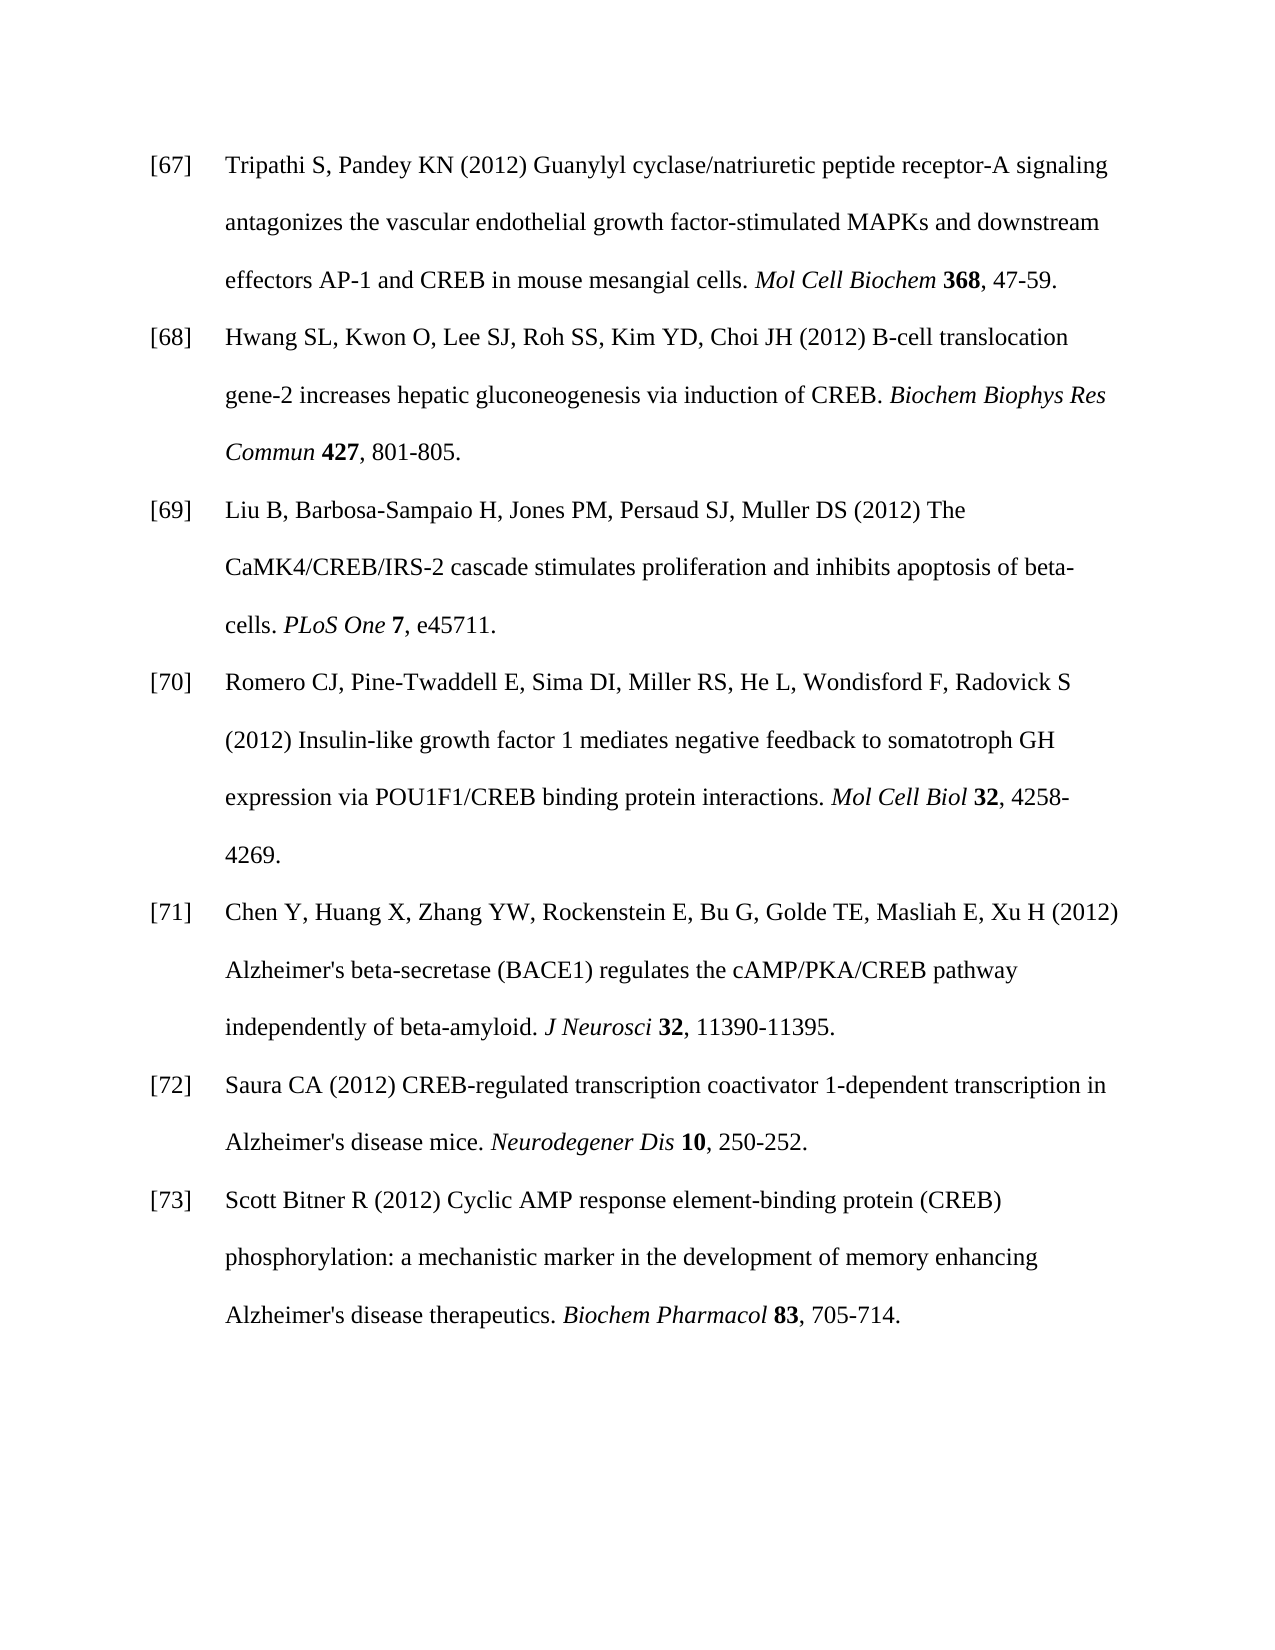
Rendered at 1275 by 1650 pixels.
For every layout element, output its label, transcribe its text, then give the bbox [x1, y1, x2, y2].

text [71] Chen Y, Huang X, Zhang YW, Rockenstein E, Bu G, Golde TE, Masliah E, Xu H (2012) Alzheimer's beta-secretase (BACE1) regulates the cAMP/PKA/CREB pathway independently of beta-amyloid. J Neurosci 32, 11390-11395. [150, 897, 1125, 1041]
text [69] Liu B, Barbosa-Sampaio H, Jones PM, Persaud SJ, Muller DS (2012) The CaMK4/CREB/IRS-2 cascade stimulates proliferation and inhibits apoptosis of beta-cells. PLoS One 7, e45711. [150, 495, 1125, 639]
text [72] Saura CA (2012) CREB-regulated transcription coactivator 1-dependent transcription in Alzheimer's disease mice. Neurodegener Dis 10, 250-252. [150, 1070, 1125, 1156]
text [68] Hwang SL, Kwon O, Lee SJ, Roh SS, Kim YD, Choi JH (2012) B-cell translocation gene-2 increases hepatic gluconeogenesis via induction of CREB. Biochem Biophys Res Commun 427, 801-805. [150, 322, 1125, 466]
text [73] Scott Bitner R (2012) Cyclic AMP response element-binding protein (CREB) phosphorylation: a mechanistic marker in the development of memory enhancing Alzheimer's disease therapeutics. Biochem Pharmacol 83, 705-714. [150, 1185, 1125, 1329]
text [70] Romero CJ, Pine-Twaddell E, Sima DI, Miller RS, He L, Wondisford F, Radovick S (2012) Insulin-like growth factor 1 mediates negative feedback to somatotroph GH expression via POU1F1/CREB binding protein interactions. Mol Cell Biol 32, 4258-4269. [150, 667, 1125, 869]
text [67] Tripathi S, Pandey KN (2012) Guanylyl cyclase/natriuretic peptide receptor-A signaling antagonizes the vascular endothelial growth factor-stimulated MAPKs and downstream effectors AP-1 and CREB in mouse mesangial cells. Mol Cell Biochem 368, 47-59. [150, 150, 1125, 294]
